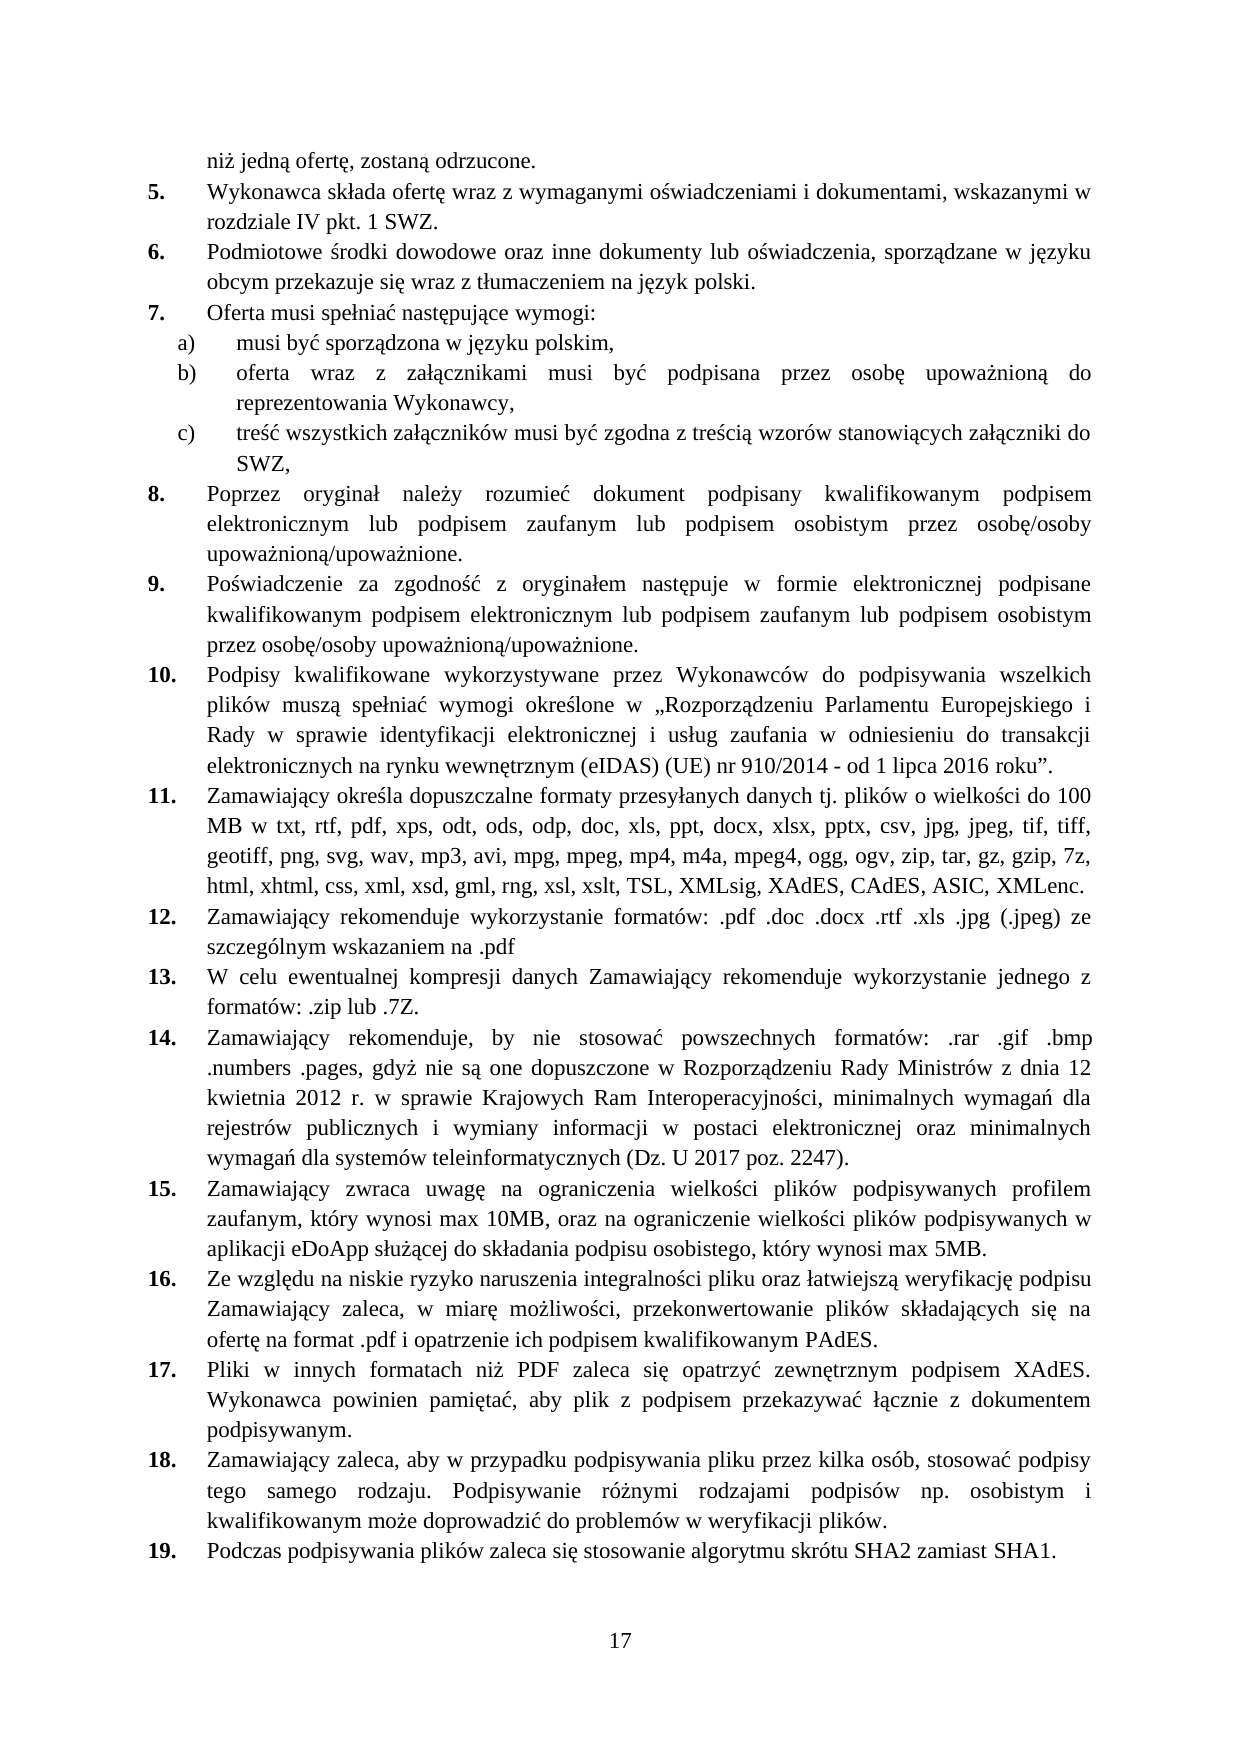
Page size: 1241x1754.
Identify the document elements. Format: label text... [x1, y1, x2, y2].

list Ze względu na niskie ryzyko naruszenia integralności pliku oraz łatwiejszą weryfikację podpisu Zamawiający zaleca, w miarę możliwości, przekonwertowanie plików składających się na ofertę na format .pdf i opatrzenie ich podpisem kwalifikowanym PAdES. [148, 1265, 1093, 1352]
list Oferta musi spełniać następujące wymogi: [148, 299, 1093, 325]
list Poprzez oryginał należy rozumieć dokument podpisany kwalifikowanym podpisem elektronicznym lub podpisem zaufanym lub podpisem osobistym przez osobę/osoby upoważnioną/upoważnione. [148, 480, 1093, 567]
list Zamawiający zaleca, aby w przypadku podpisywania pliku przez kilka osób, stosować podpisy tego samego rodzaju. Podpisywanie różnymi rodzajami podpisów np. osobistym i kwalifikowanym może doprowadzić do problemów w weryfikacji plików. [148, 1447, 1093, 1533]
list treść wszystkich załączników musi być zgodna z treścią wzorów stanowiących załączniki do SWZ, [177, 419, 1093, 476]
list oferta wraz z załącznikami musi być podpisana przez osobę upoważnioną do reprezentowania Wykonawcy, [177, 359, 1093, 416]
list Zamawiający rekomenduje wykorzystanie formatów: .pdf .doc .docx .rtf .xls .jpg (.jpeg) ze szczególnym wskazaniem na .pdf [148, 903, 1093, 959]
list Podmiotowe środki dowodowe oraz inne dokumenty lub oświadczenia, sporządzane w języku obcym przekazuje się wraz z tłumaczeniem na język polski. [148, 238, 1093, 295]
list W celu ewentualnej kompresji danych Zamawiający rekomenduje wykorzystanie jednego z formatów: .zip lub .7Z. [148, 963, 1093, 1020]
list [148, 148, 1093, 174]
list Poświadczenie za zgodność z oryginałem następuje w formie elektronicznej podpisane kwalifikowanym podpisem elektronicznym lub podpisem zaufanym lub podpisem osobistym przez osobę/osoby upoważnioną/upoważnione. [148, 571, 1093, 657]
list Zamawiający określa dopuszczalne formaty przesyłanych danych tj. plików o wielkości do 100 MB w txt, rtf, pdf, xps, odt, ods, odp, doc, xls, ppt, docx, xlsx, pptx, csv, jpg, jpeg, tif, tiff, geotiff, png, svg, wav, mp3, avi, mpg, mpeg, mp4, m4a, mpeg4, ogg, ogv, zip, tar, gz, gzip, 7z, html, xhtml, css, xml, xsd, gml, rng, xsl, xslt, TSL, XMLsig, XAdES, CAdES, ASIC, XMLenc. [148, 782, 1093, 899]
list musi być sporządzona w języku polskim, [177, 329, 1093, 355]
list Zamawiający zwraca uwagę na ograniczenia wielkości plików podpisywanych profilem zaufanym, który wynosi max 10MB, oraz na ograniczenie wielkości plików podpisywanych w aplikacji eDoApp służącej do składania podpisu osobistego, który wynosi max 5MB. [148, 1175, 1093, 1261]
list Zamawiający rekomenduje, by nie stosować powszechnych formatów: .rar .gif .bmp .numbers .pages, gdyż nie są one dopuszczone w Rozporządzeniu Rady Ministrów z dnia 12 kwietnia 2012 r. w sprawie Krajowych Ram Interoperacyjności, minimalnych wymagań dla rejestrów publicznych i wymiany informacji w postaci elektronicznej oraz minimalnych wymagań dla systemów teleinformatycznych (Dz. U 2017 poz. 2247). [148, 1024, 1093, 1171]
list Wykonawca składa ofertę wraz z wymaganymi oświadczeniami i dokumentami, wskazanymi w rozdziale IV pkt. 1 SWZ. [148, 178, 1093, 234]
list Podczas podpisywania plików zaleca się stosowanie algorytmu skrótu SHA2 zamiast SHA1. [148, 1537, 1093, 1563]
list Podpisy kwalifikowane wykorzystywane przez Wykonawców do podpisywania wszelkich plików muszą spełniać wymogi określone w „Rozporządzeniu Parlamentu Europejskiego i Rady w sprawie identyfikacji elektronicznej i usług zaufania w odniesieniu do transakcji elektronicznych na rynku wewnętrznym (eIDAS) (UE) nr 910/2014 - od 1 lipca 2016 roku”. [148, 661, 1093, 778]
list Pliki w innych formatach niż PDF zaleca się opatrzyć zewnętrznym podpisem XAdES. Wykonawca powinien pamiętać, aby plik z podpisem przekazywać łącznie z dokumentem podpisywanym. [148, 1356, 1093, 1443]
